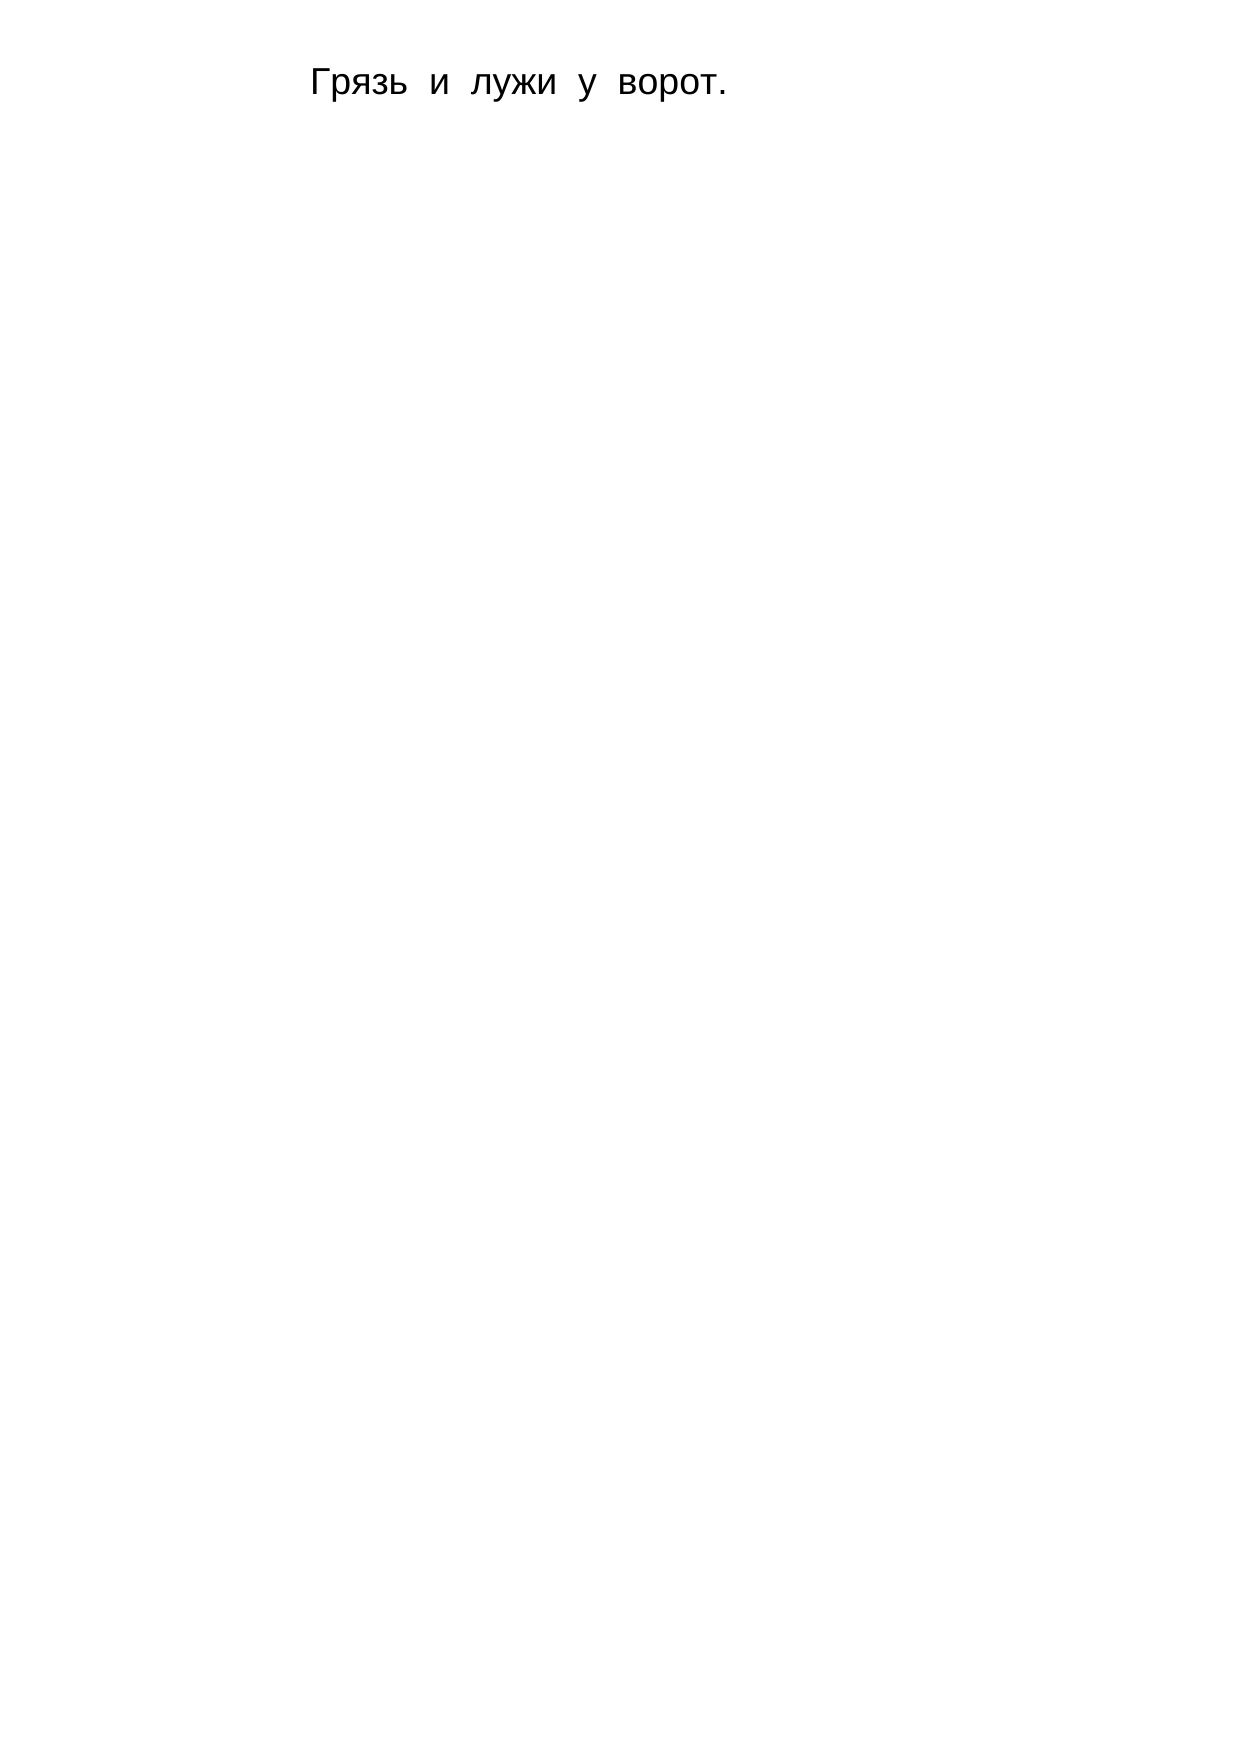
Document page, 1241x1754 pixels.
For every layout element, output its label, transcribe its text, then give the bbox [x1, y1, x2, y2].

text Грязь и лужи у ворот. [236, 59, 1152, 102]
